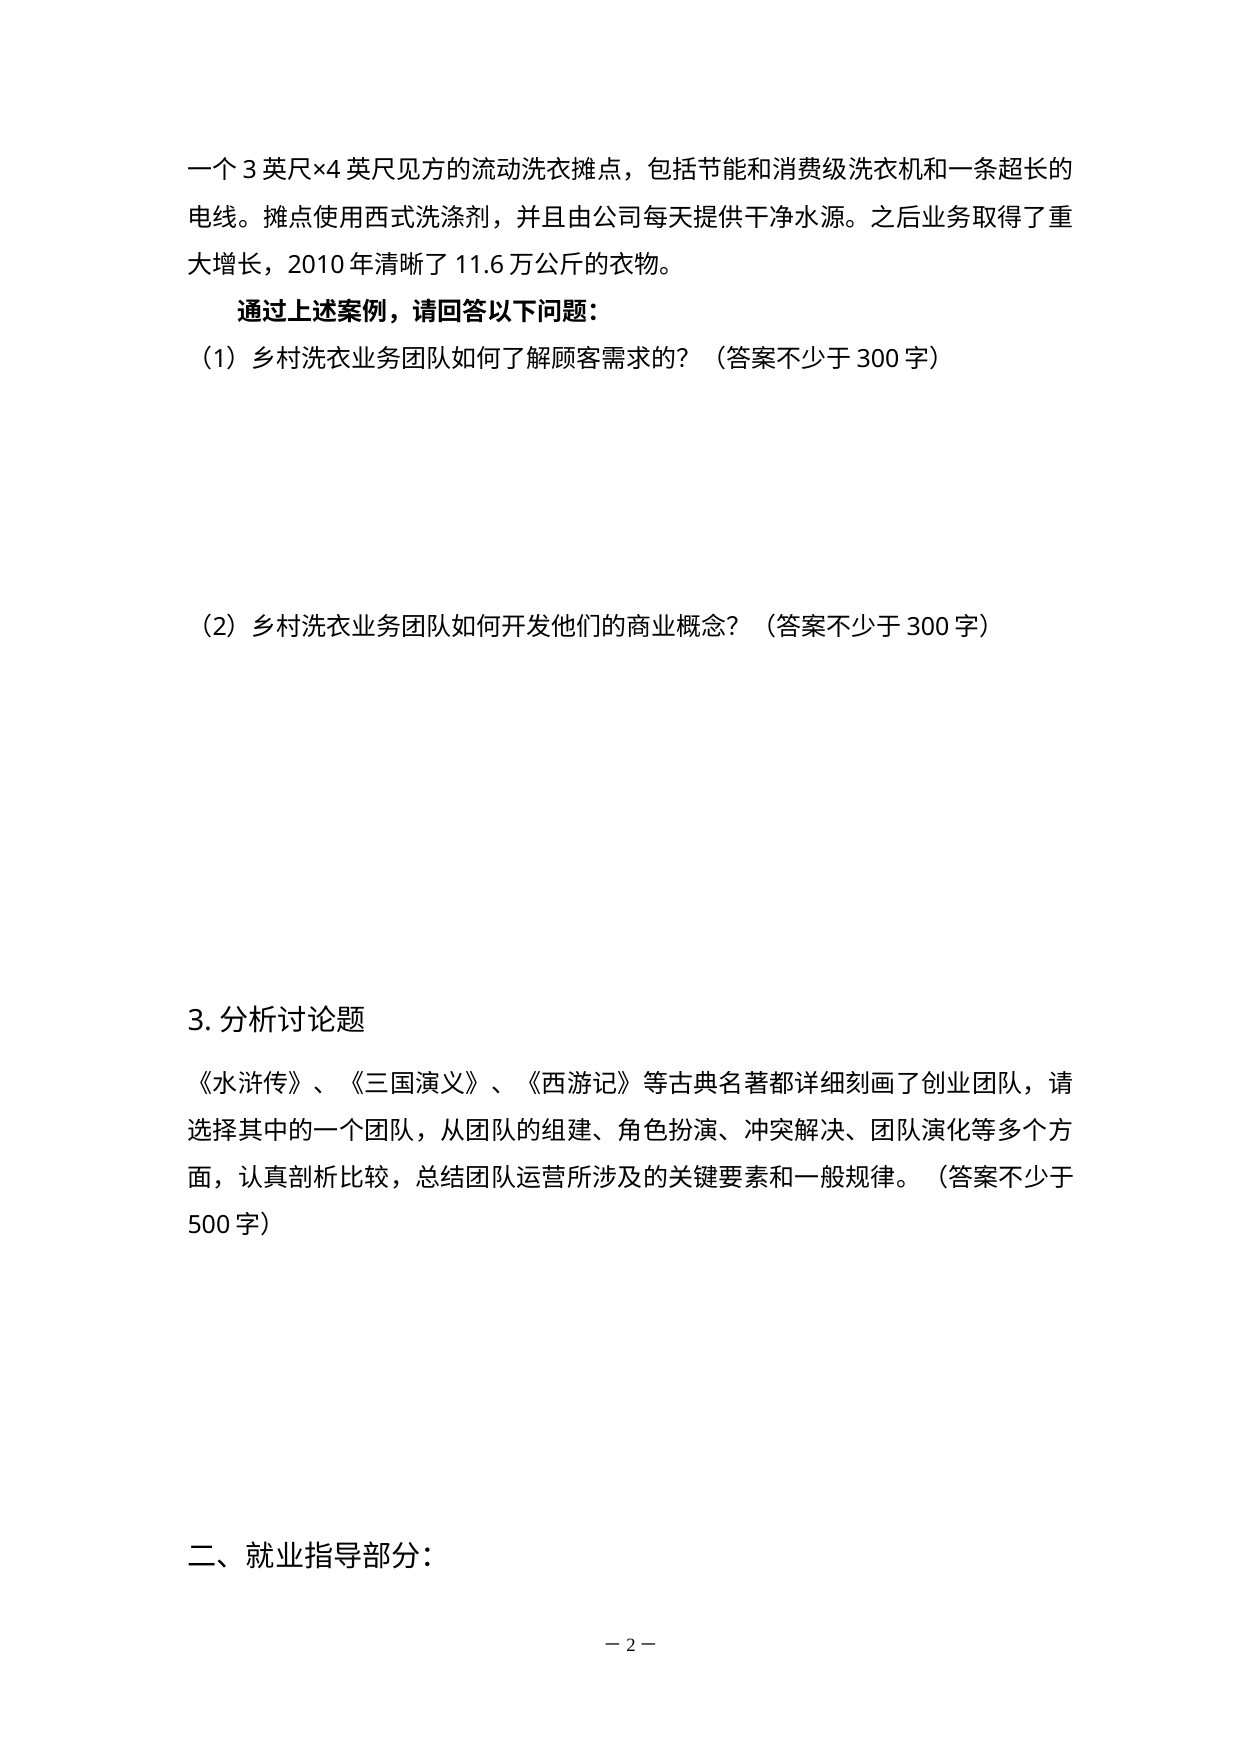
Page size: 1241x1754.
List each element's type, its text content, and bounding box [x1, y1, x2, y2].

text 《水浒传》、《三国演义》、《西游记》等古典名著都详细刻画了创业团队，请选择其中的一个团队，从团队的组建、角色扮演、冲突解决、团队演化等多个方面，认真剖析比较，总结团队运营所涉及的关键要素和一般规律。（答案不少于500字） [187, 1064, 1075, 1241]
text （2）乡村洗衣业务团队如何开发他们的商业概念？（答案不少于300字） [187, 607, 1075, 643]
text （1）乡村洗衣业务团队如何了解顾客需求的？（答案不少于300字） [187, 338, 1075, 374]
text 二、就业指导部分： [187, 1532, 1075, 1574]
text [187, 150, 1075, 280]
text 3. 分析讨论题 [187, 996, 1075, 1038]
text 通过上述案例，请回答以下问题： [187, 291, 1075, 327]
